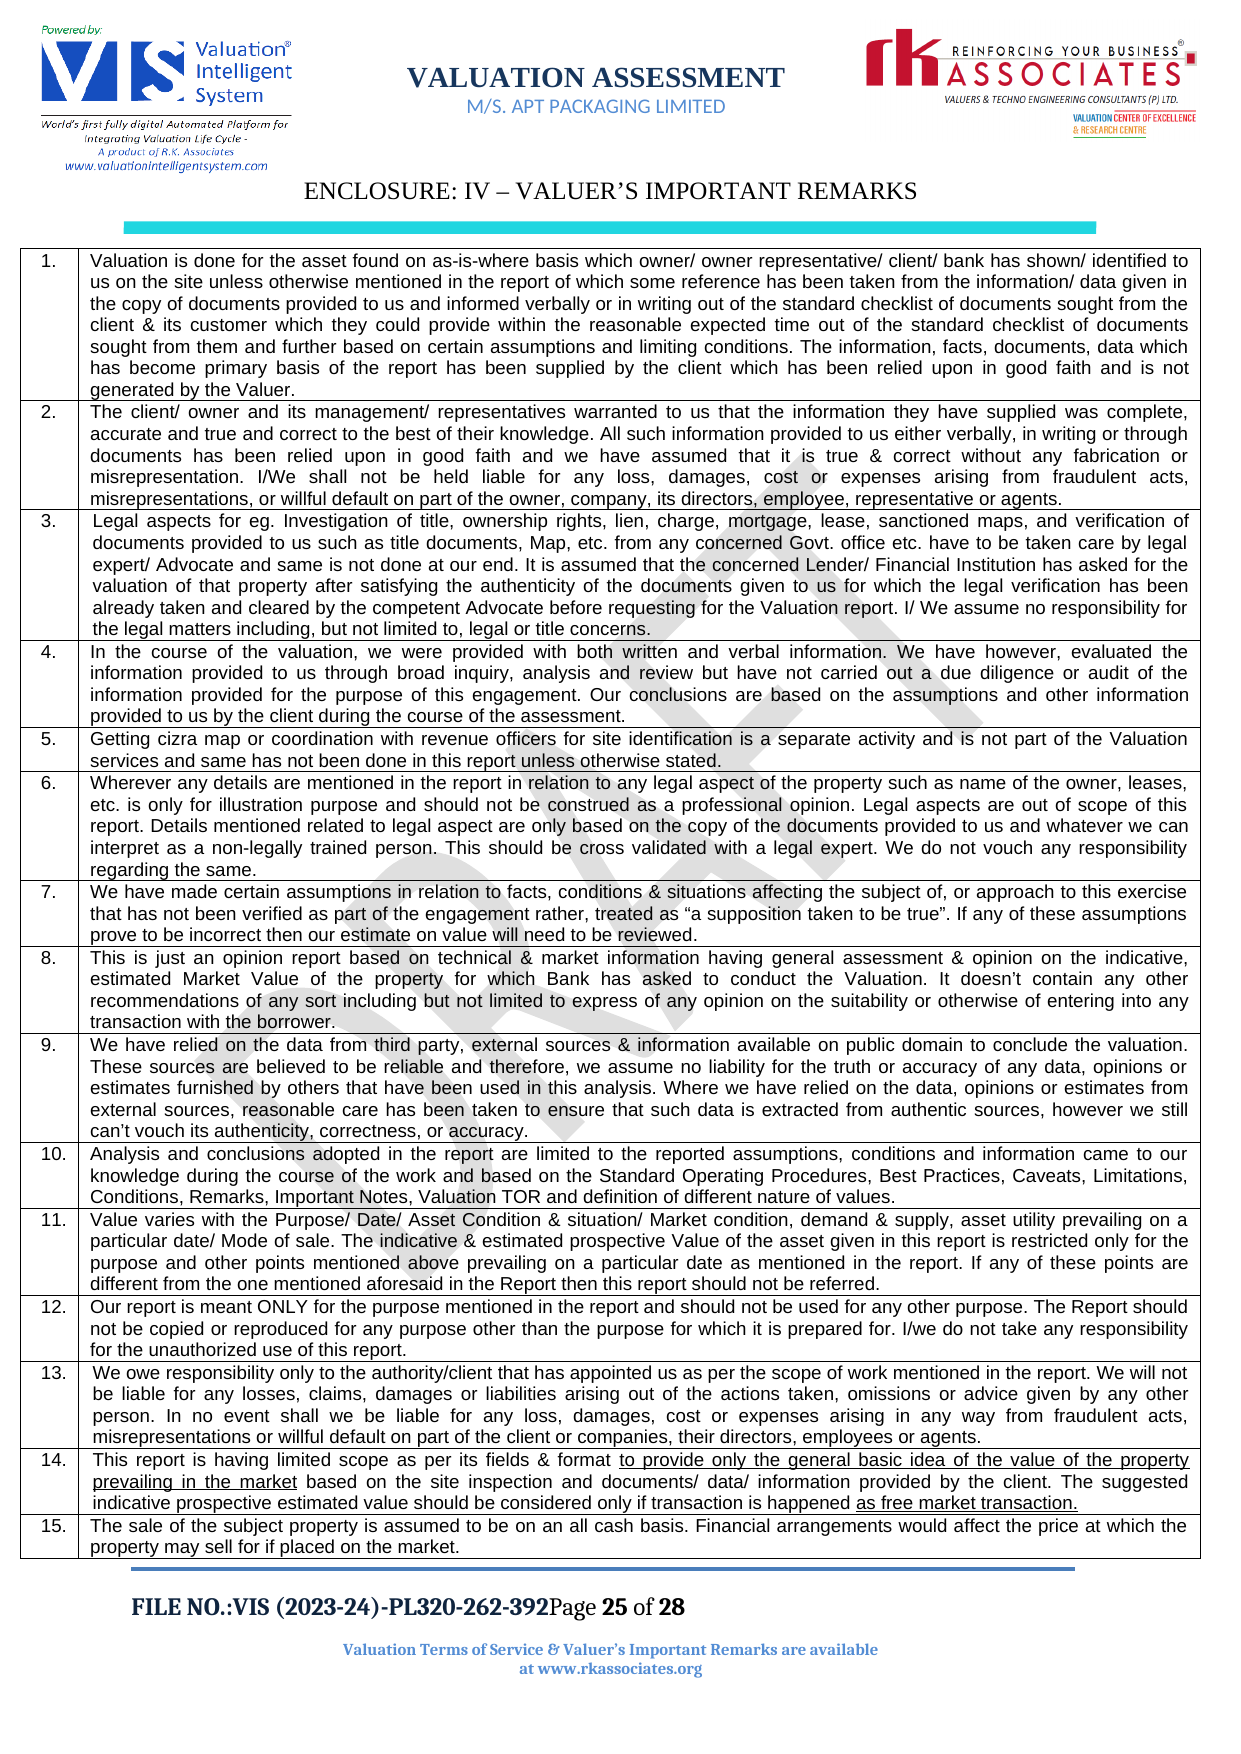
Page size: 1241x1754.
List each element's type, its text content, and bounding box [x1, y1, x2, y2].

picture [861, 19, 1200, 142]
table_cell Getting cizra map or coordination with revenue officers for site identification is a separate activity and is not part of the Valuation services and same has not been done in this report unless otherwise stated. [79, 728, 1200, 771]
table_cell Legal aspects for eg. Investigation of title, ownership rights, lien, charge, mortgage, lease, sanctioned maps, and verification of documents provided to us such as title documents, Map, etc. from any concerned Govt. office etc. have to be taken care by legal expert/ Advocate and same is not done at our end. It is assumed that the concerned Lender/ Financial Institution has asked for the valuation of that property after satisfying the authenticity of the documents given to us for which the legal verification has been already taken and cleared by the competent Advocate before requesting for the Valuation report. I/ We assume no responsibility for the legal matters including, but not limited to, legal or title concerns. [79, 510, 1200, 639]
table_cell This is just an opinion report based on technical & market information having general assessment & opinion on the indicative, estimated Market Value of the property for which Bank has asked to conduct the Valuation. It doesn’t contain any other recommendations of any sort including but not limited to express of any opinion on the suitability or otherwise of entering into any transaction with the borrower. [79, 947, 1200, 1033]
table_cell [21, 1034, 78, 1142]
table_cell [21, 401, 78, 509]
table_cell [21, 772, 78, 880]
table_cell Analysis and conclusions adopted in the report are limited to the reported assumptions, conditions and information came to our knowledge during the course of the work and based on the Standard Operating Procedures, Best Practices, Caveats, Limitations, Conditions, Remarks, Important Notes, Valuation TOR and definition of different nature of values. [79, 1143, 1200, 1207]
table_cell [21, 641, 78, 727]
table_cell Value varies with the Purpose/ Date/ Asset Condition & situation/ Market condition, demand & supply, asset utility prevailing on a particular date/ Mode of sale. The indicative & estimated prospective Value of the asset given in this report is restricted only for the purpose and other points mentioned above prevailing on a particular date as mentioned in the report. If any of these points are different from the one mentioned aforesaid in the Report then this report should not be referred. [79, 1209, 1200, 1295]
table_cell [21, 1449, 78, 1513]
table_cell Our report is meant ONLY for the purpose mentioned in the report and should not be used for any other purpose. The Report should not be copied or reproduced for any purpose other than the purpose for which it is prepared for. I/we do not take any responsibility for the unauthorized use of this report. [79, 1296, 1200, 1361]
table_header [21, 249, 78, 400]
table_cell [21, 1515, 78, 1558]
table_cell We have made certain assumptions in relation to facts, conditions & situations affecting the subject of, or approach to this exercise that has not been verified as part of the engagement rather, treated as “a supposition taken to be true”. If any of these assumptions prove to be incorrect then our estimate on value will need to be reviewed. [79, 881, 1200, 946]
table_cell We have relied on the data from third party, external sources & information available on public domain to conclude the valuation. These sources are believed to be reliable and therefore, we assume no liability for the truth or accuracy of any data, opinions or estimates furnished by others that have been used in this analysis. Where we have relied on the data, opinions or estimates from external sources, reasonable care has been taken to ensure that such data is extracted from authentic sources, however we still can’t vouch its authenticity, correctness, or accuracy. [79, 1034, 1200, 1142]
picture [28, 22, 302, 176]
table_cell [21, 1143, 78, 1207]
table_cell Wherever any details are mentioned in the report in relation to any legal aspect of the property such as name of the owner, leases, etc. is only for illustration purpose and should not be construed as a professional opinion. Legal aspects are out of scope of this report. Details mentioned related to legal aspect are only based on the copy of the documents provided to us and whatever we can interpret as a non-legally trained person. This should be cross validated with a legal expert. We do not vouch any responsibility regarding the same. [79, 772, 1200, 880]
table_cell In the course of the valuation, we were provided with both written and verbal information. We have however, evaluated the information provided to us through broad inquiry, analysis and review but have not carried out a due diligence or audit of the information provided for the purpose of this engagement. Our conclusions are based on the assumptions and other information provided to us by the client during the course of the assessment. [79, 641, 1200, 727]
table_cell [21, 1209, 78, 1295]
table_cell This report is having limited scope as per its fields & format to provide only the general basic idea of the value of the property prevailing in the market based on the site inspection and documents/ data/ information provided by the client. The suggested indicative prospective estimated value should be considered only if transaction is happened as free market transaction. [79, 1449, 1200, 1513]
table_cell [21, 728, 78, 771]
table_cell [21, 947, 78, 1033]
table_cell The client/ owner and its management/ representatives warranted to us that the information they have supplied was complete, accurate and true and correct to the best of their knowledge. All such information provided to us either verbally, in writing or through documents has been relied upon in good faith and we have assumed that it is true & correct without any fabrication or misrepresentation. I/We shall not be held liable for any loss, damages, cost or expenses arising from fraudulent acts, misrepresentations, or willful default on part of the owner, company, its directors, employee, representative or agents. [79, 401, 1200, 509]
table_cell We owe responsibility only to the authority/client that has appointed us as per the scope of work mentioned in the report. We will not be liable for any losses, claims, damages or liabilities arising out of the actions taken, omissions or advice given by any other person. In no event shall we be liable for any loss, damages, cost or expenses arising in any way from fraudulent acts, misrepresentations or willful default on part of the client or companies, their directors, employees or agents. [79, 1362, 1200, 1448]
table_cell [21, 1362, 78, 1448]
table_header Valuation is done for the asset found on as-is-where basis which owner/ owner representative/ client/ bank has shown/ identified to us on the site unless otherwise mentioned in the report of which some reference has been taken from the information/ data given in the copy of documents provided to us and informed verbally or in writing out of the standard checklist of documents sought from the client & its customer which they could provide within the reasonable expected time out of the standard checklist of documents sought from them and further based on certain assumptions and limiting conditions. The information, facts, documents, data which has become primary basis of the report has been supplied by the client which has been relied upon in good faith and is not generated by the Valuer. [79, 249, 1200, 400]
table_cell [21, 510, 78, 639]
table_cell [21, 881, 78, 946]
table_cell The sale of the subject property is assumed to be on an all cash basis. Financial arrangements would affect the price at which the property may sell for if placed on the market. [79, 1515, 1200, 1558]
table_cell [21, 1296, 78, 1361]
